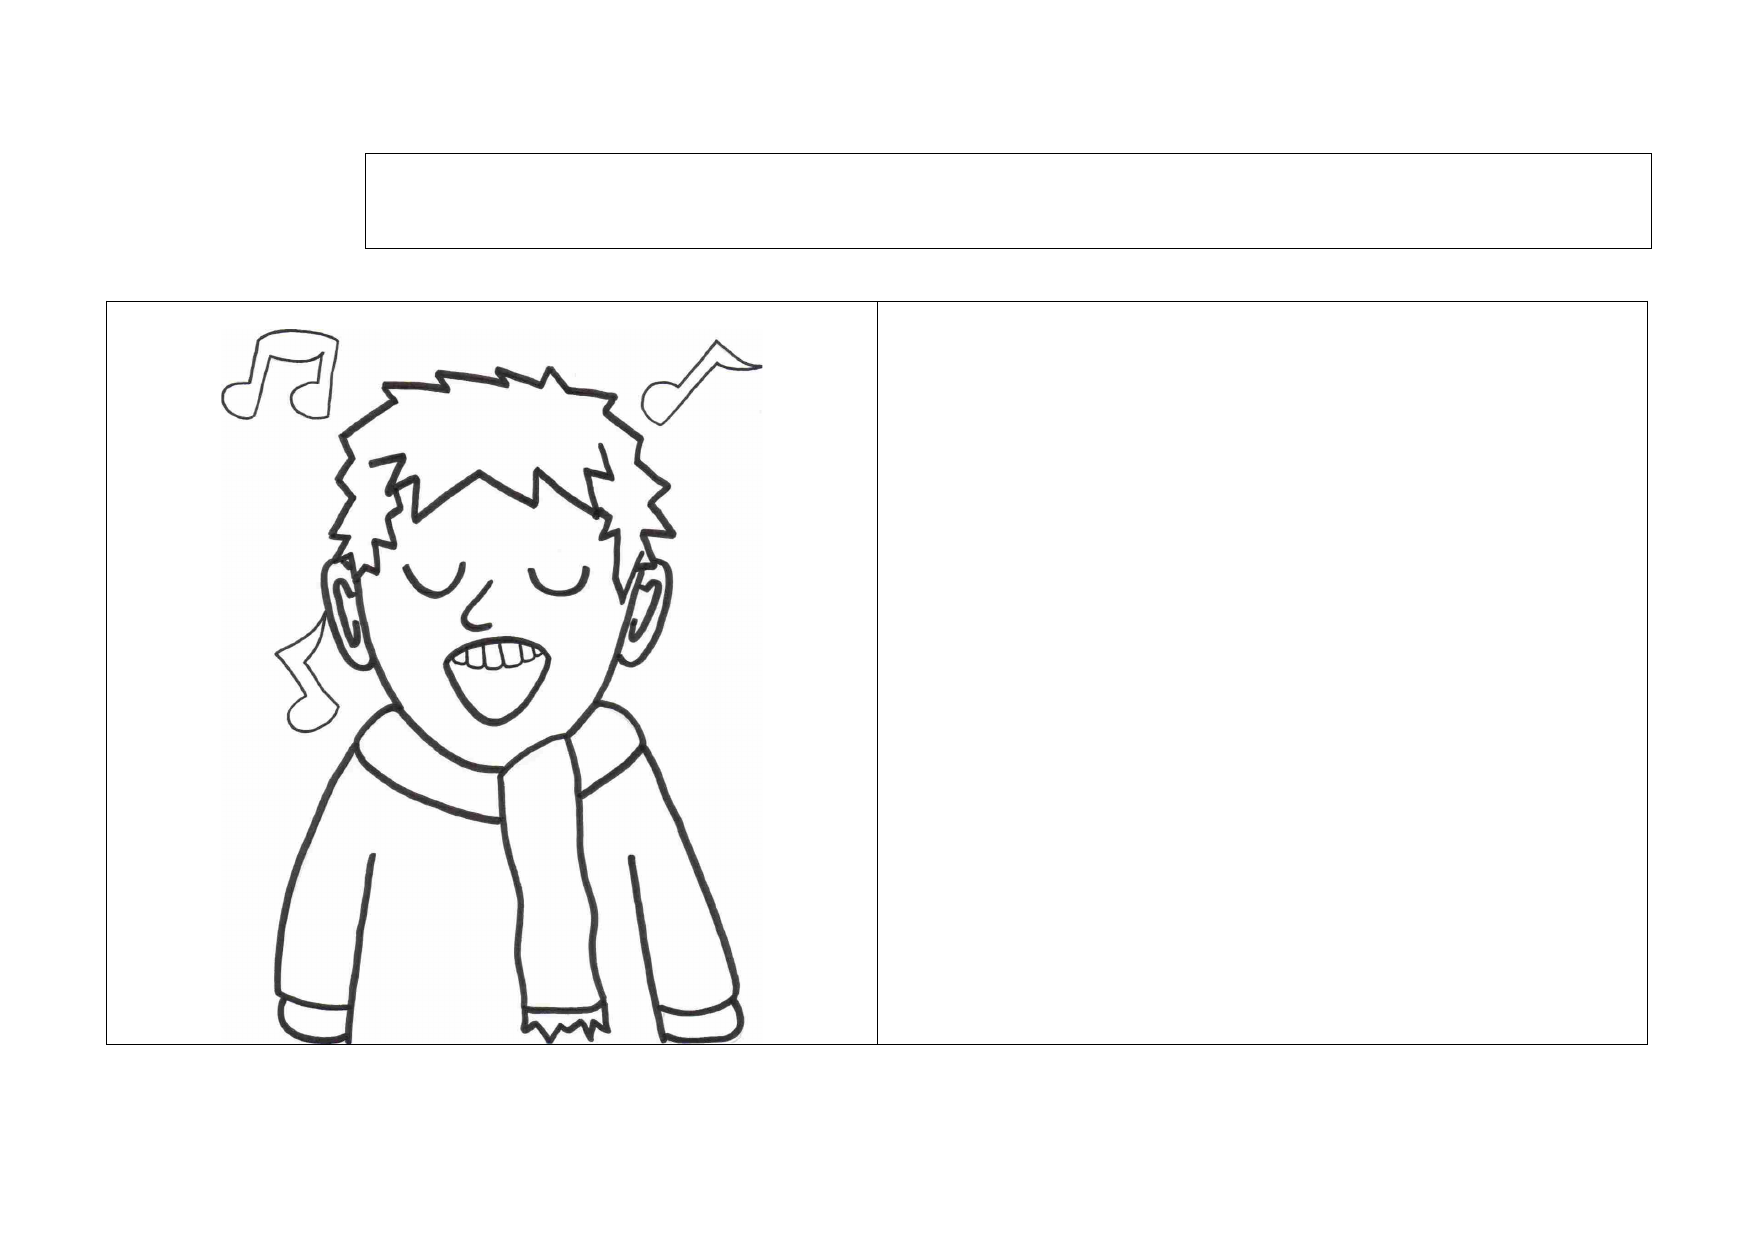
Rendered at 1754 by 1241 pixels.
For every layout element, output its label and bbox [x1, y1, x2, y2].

picture [221, 329, 763, 1044]
table_header [878, 302, 1647, 1044]
table_header [107, 302, 877, 1044]
